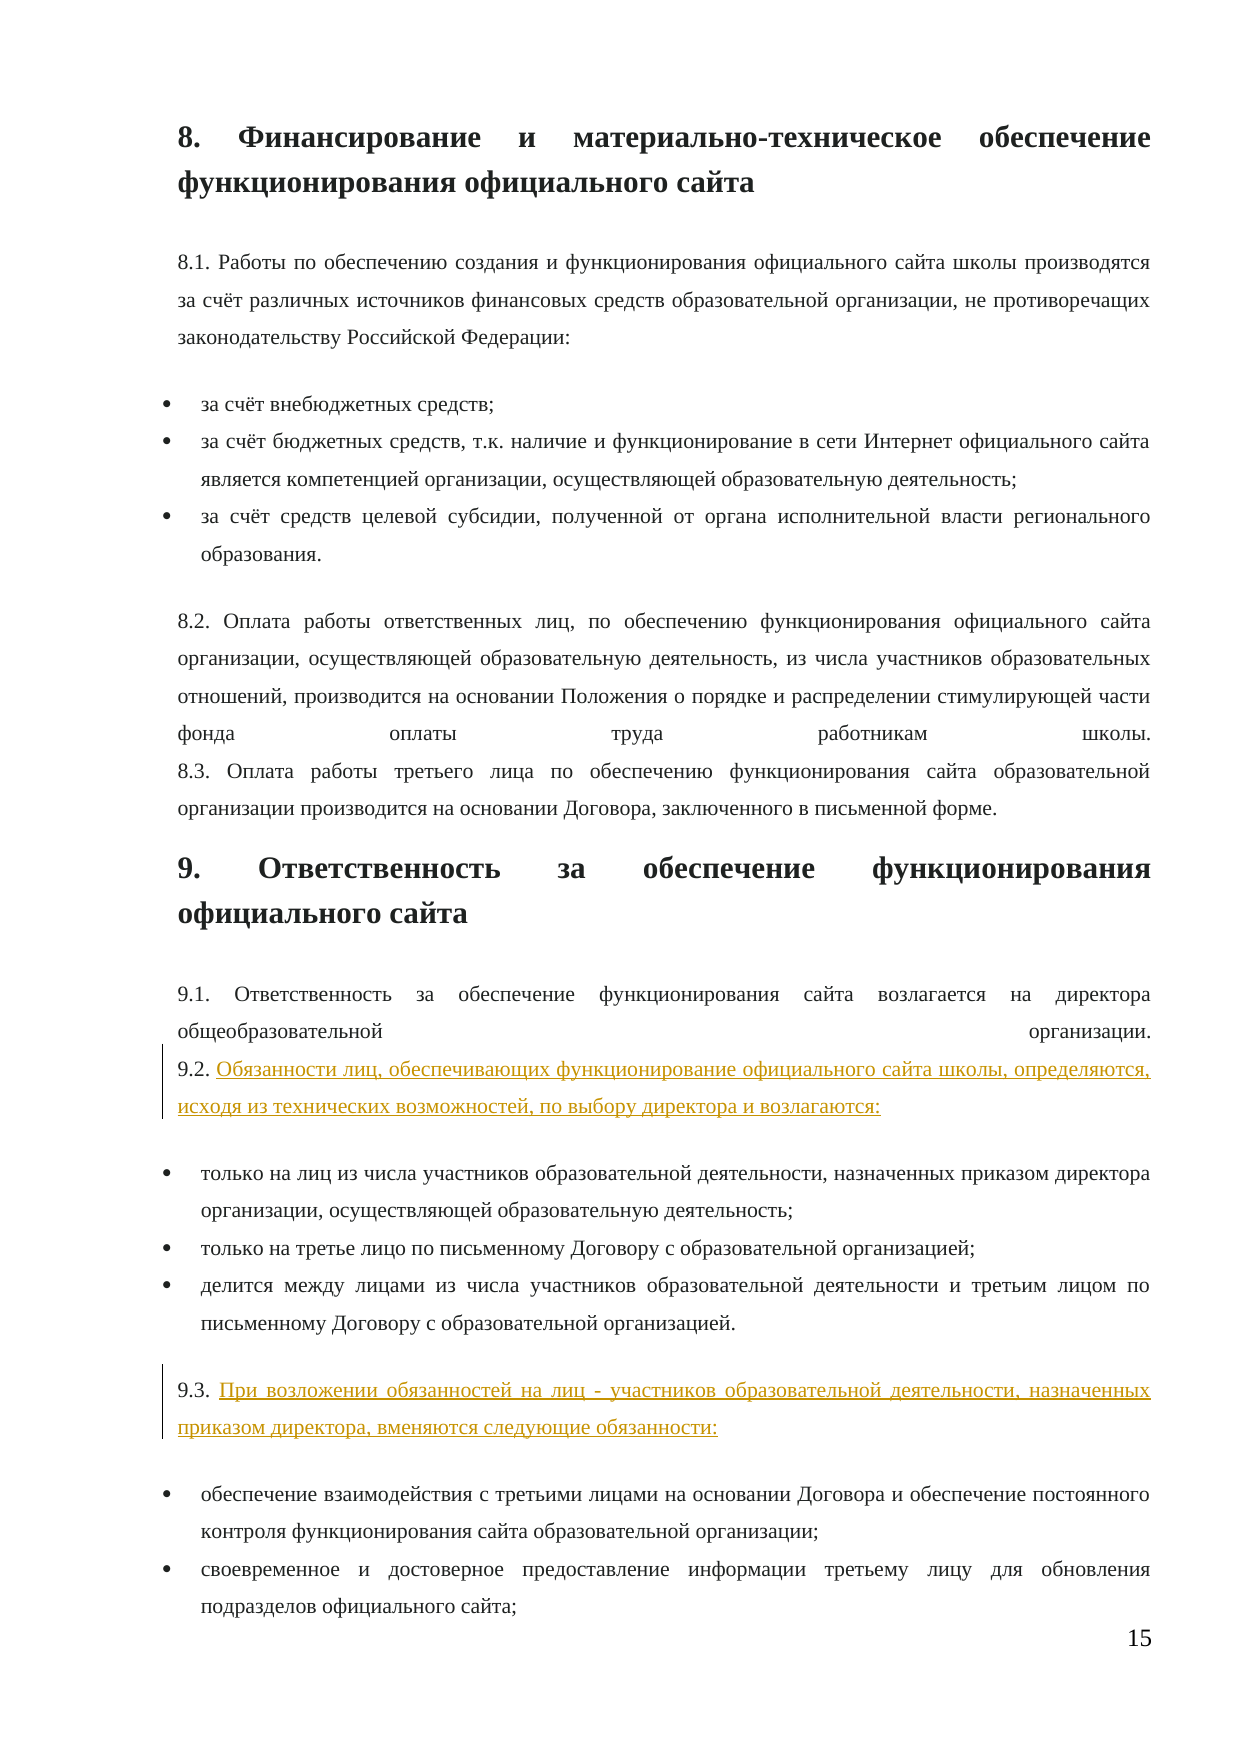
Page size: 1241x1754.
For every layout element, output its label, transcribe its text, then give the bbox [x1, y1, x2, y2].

list за счёт средств целевой субсидии, полученной от органа исполнительной власти регионального образования. [163, 491, 1152, 566]
text 9.1. Ответственность за обеспечение функционирования сайта возлагается на директора общеобразовательной организации. 9.2. [177, 968, 1152, 1118]
list только на третье лицо по письменному Договору с образовательной организацией; [163, 1223, 1152, 1260]
list только на лиц из числа участников образовательной деятельности, назначенных приказом директора организации, осуществляющей образовательную деятельность; [163, 1148, 1152, 1223]
text 9.3. [177, 1364, 1152, 1439]
text 8.2. Оплата работы ответственных лиц, по обеспечению функционирования официального сайта организации, осуществляющей образовательную деятельность, из числа участников образовательных отношений, производится на основании Положения о порядке и распределении стимулирующей части фонда оплаты труда работникам школы. 8.3. Оплата работы третьего лица по обеспечению функционирования сайта образовательной организации производится на основании Договора, заключенного в письменной форме. [177, 595, 1152, 820]
subtitle 8. Финансирование и материально-техническое обеспечение функционирования официального сайта [177, 118, 1152, 199]
subtitle 9. Ответственность за обеспечение функционирования официального сайта [177, 849, 1152, 930]
list своевременное и достоверное предоставление информации третьему лицу для обновления подразделов официального сайта; [163, 1543, 1152, 1618]
list за счёт внебюджетных средств; [163, 379, 1152, 416]
text 8.1. Работы по обеспечению создания и функционирования официального сайта школы производятся за счёт различных источников финансовых средств образовательной организации, не противоречащих законодательству Российской Федерации: [177, 237, 1152, 349]
list обеспечение взаимодействия с третьими лицами на основании Договора и обеспечение постоянного контроля функционирования сайта образовательной организации; [163, 1468, 1152, 1543]
list за счёт бюджетных средств, т.к. наличие и функционирование в сети Интернет официального сайта является компетенцией организации, осуществляющей образовательную деятельность; [163, 416, 1152, 491]
list делится между лицами из числа участников образовательной деятельности и третьим лицом по письменному Договору с образовательной организацией. [163, 1260, 1152, 1335]
